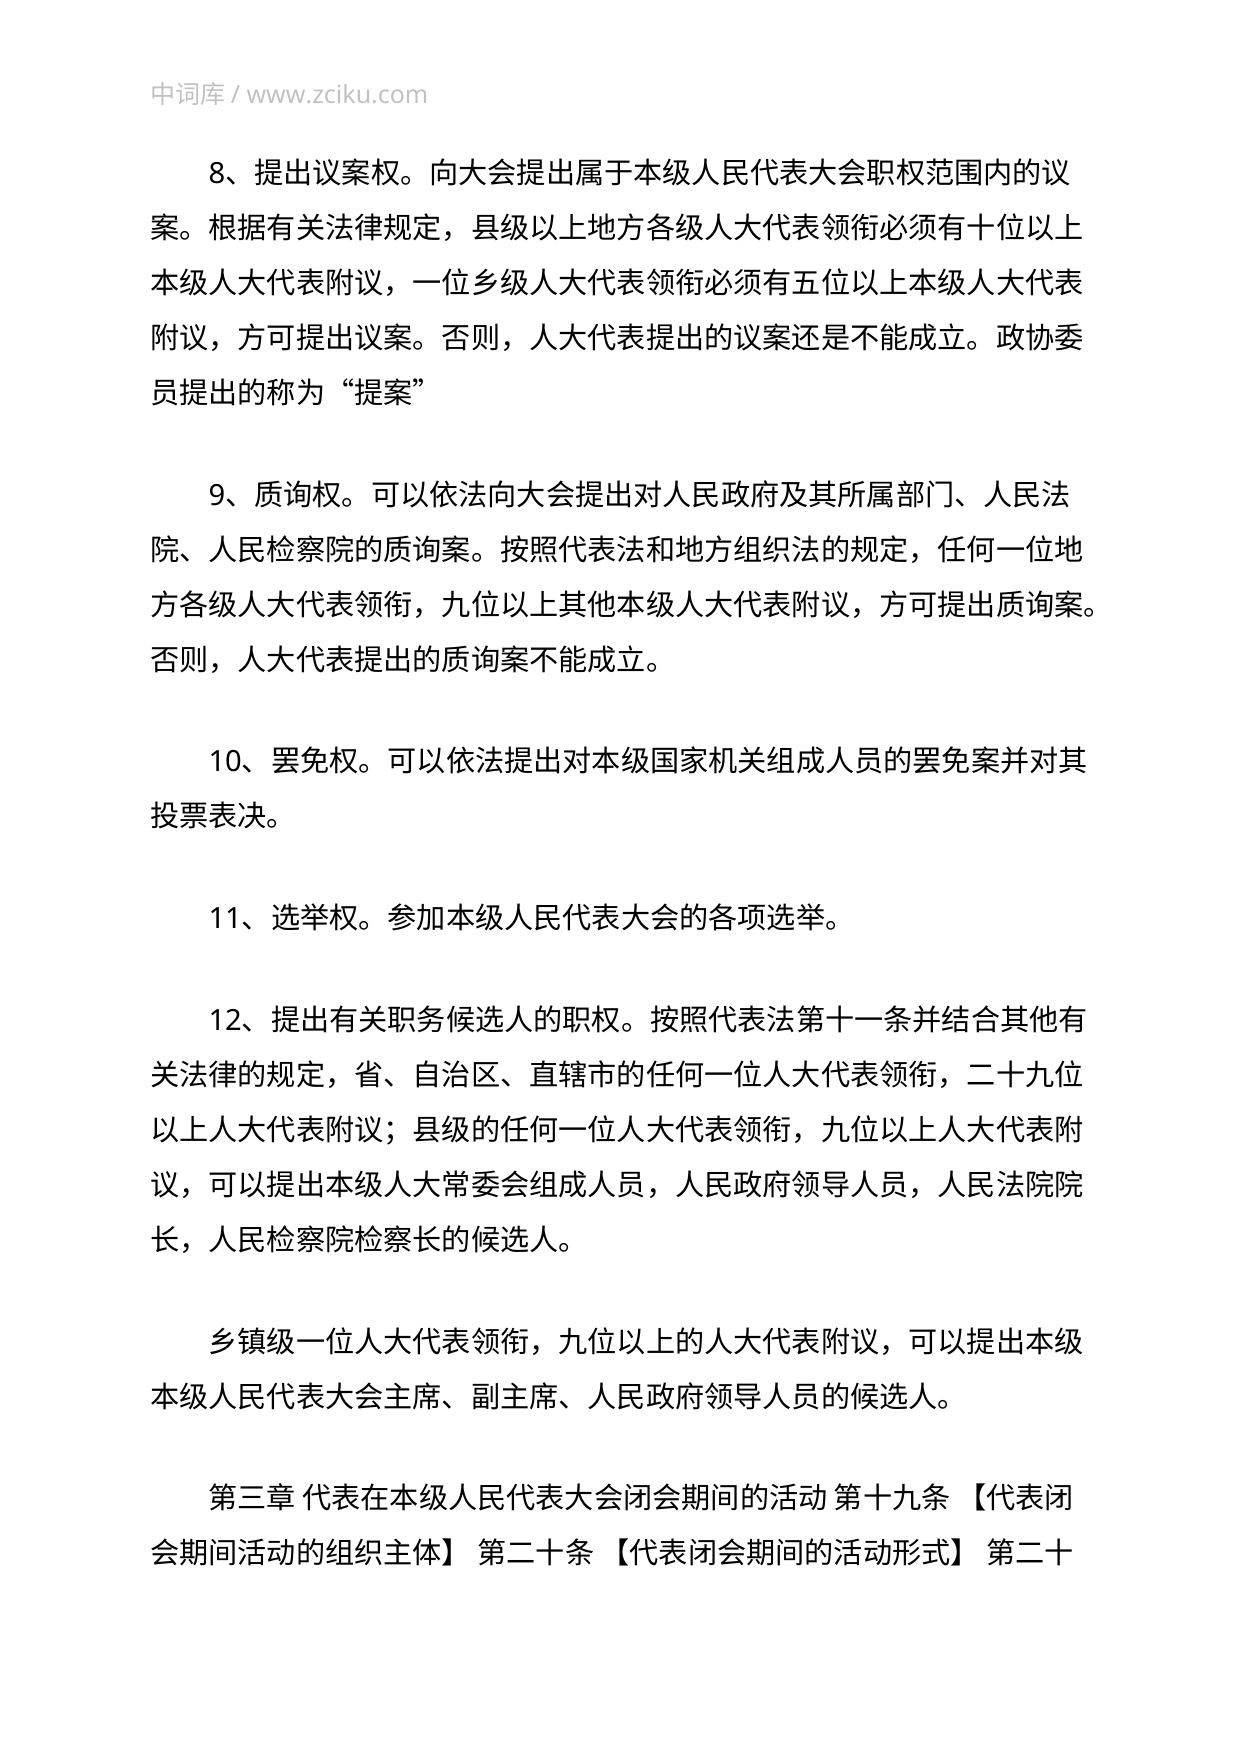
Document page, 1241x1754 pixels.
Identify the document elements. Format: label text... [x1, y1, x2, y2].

text 9、质询权。可以依法向大会提出对人民政府及其所属部门、人民法院、人民检察院的质询案。按照代表法和地方组织法的规定，任何一位地方各级人大代表领衔，九位以上其他本级人大代表附议，方可提出质询案。否则，人大代表提出的质询案不能成立。 [150, 471, 1090, 678]
text 8、提出议案权。向大会提出属于本级人民代表大会职权范围内的议案。根据有关法律规定，县级以上地方各级人大代表领衔必须有十位以上本级人大代表附议，一位乡级人大代表领衔必须有五位以上本级人大代表附议，方可提出议案。否则，人大代表提出的议案还是不能成立。政协委员提出的称为“提案” [150, 150, 1090, 412]
text 12、提出有关职务候选人的职权。按照代表法第十一条并结合其他有关法律的规定，省、自治区、直辖市的任何一位人大代表领衔，二十九位以上人大代表附议；县级的任何一位人大代表领衔，九位以上人大代表附 议，可以提出本级人大常委会组成人员，人民政府领导人员，人民法院院长，人民检察院检察长的候选人。 [150, 997, 1090, 1259]
text 10、罢免权。可以依法提出对本级国家机关组成人员的罢免案并对其投票表决。 [150, 738, 1090, 835]
text 乡镇级一位人大代表领衔，九位以上的人大代表附议，可以提出本级本级人民代表大会主席、副主席、人民政府领导人员的候选人。 [150, 1318, 1090, 1415]
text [150, 1475, 1090, 1572]
text 11、选举权。参加本级人民代表大会的各项选举。 [150, 895, 1090, 937]
